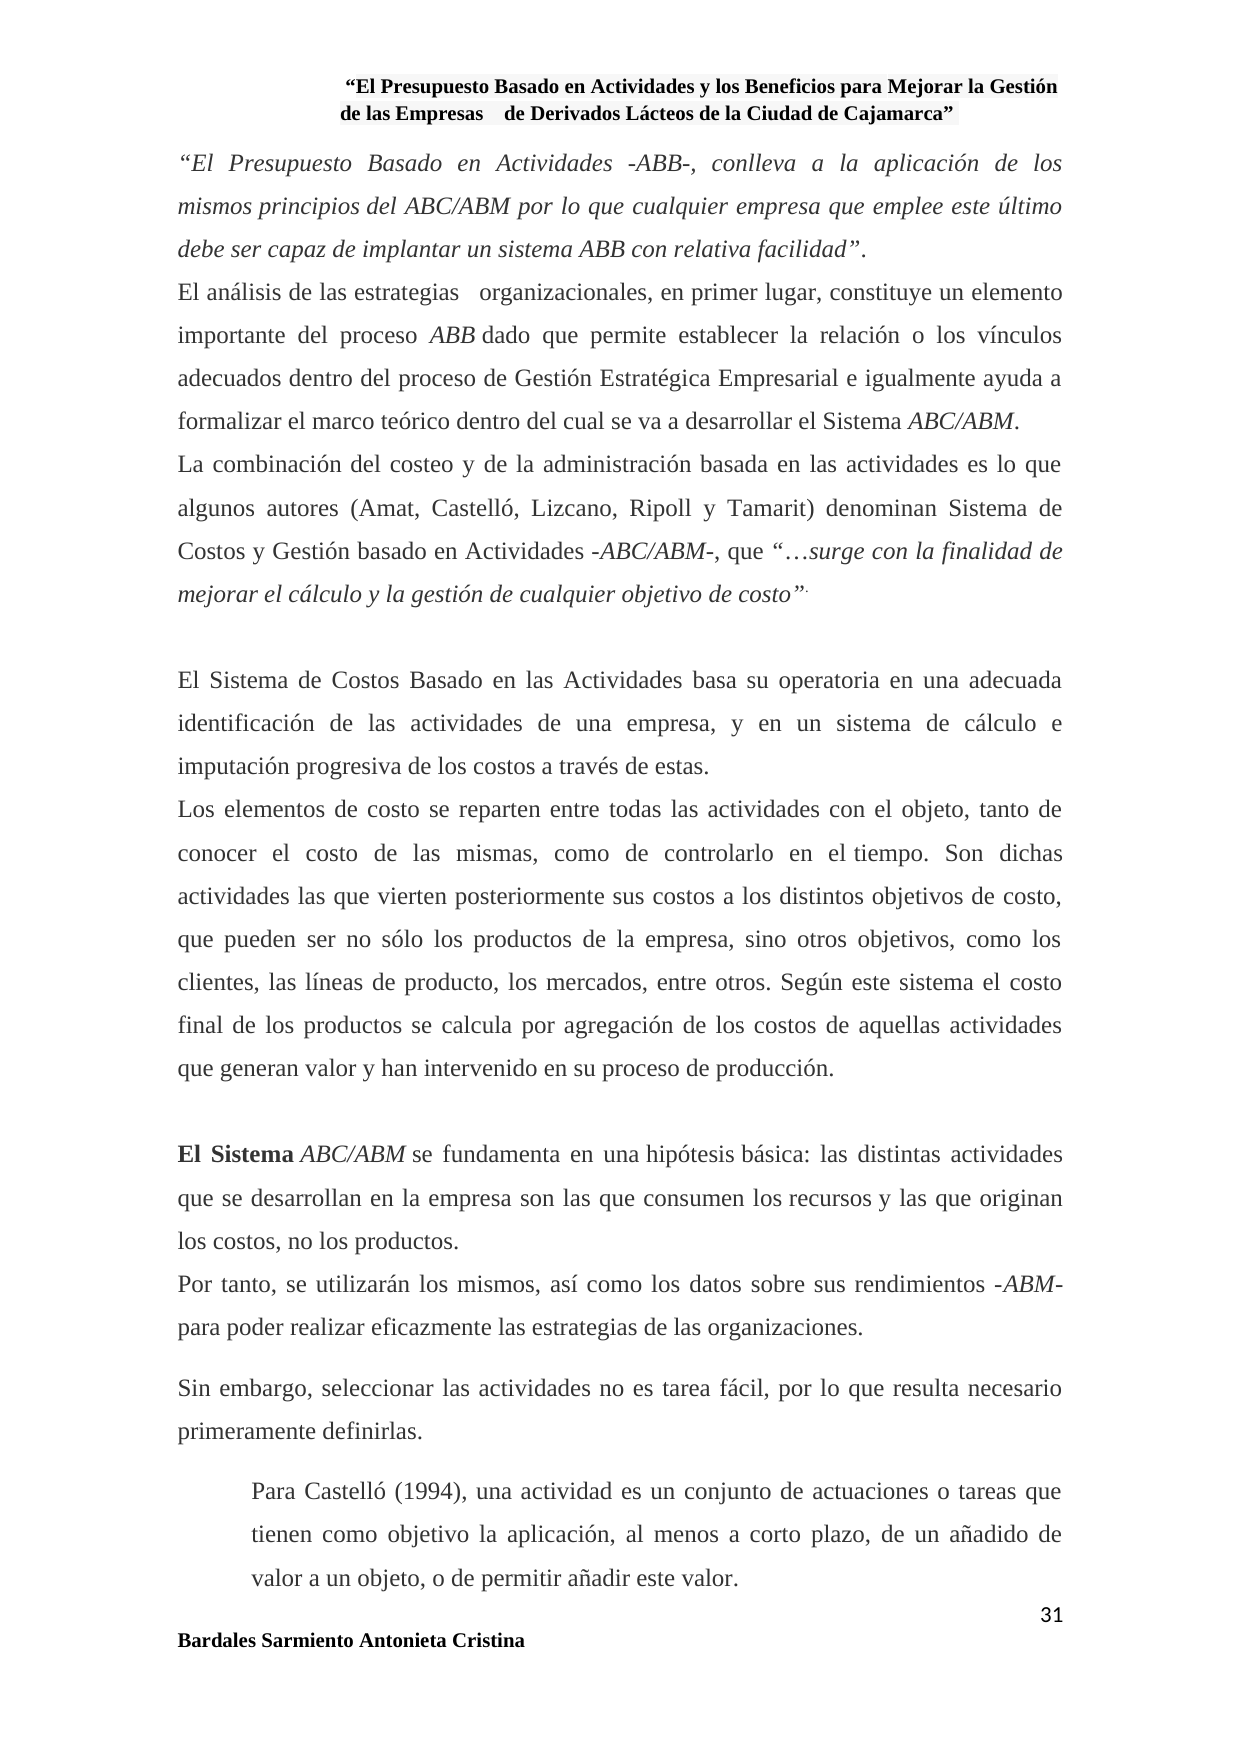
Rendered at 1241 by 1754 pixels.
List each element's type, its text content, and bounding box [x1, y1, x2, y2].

text El análisis de las estrategias organizacionales, en primer lugar, constituye un elemento importante del proceso ABB dado que permite establecer la relación o los vínculos adecuados dentro del proceso de Gestión Estratégica Empresarial e igualmente ayuda a formalizar el marco teórico dentro del cual se va a desarrollar el Sistema ABC/ABM. [177, 277, 1063, 435]
text Sin embargo, seleccionar las actividades no es tarea fácil, por lo que resulta necesario primeramente definirlas. [177, 1373, 1063, 1444]
text Por tanto, se utilizarán los mismos, así como los datos sobre sus rendimientos -ABM- para poder realizar eficazmente las estrategias de las organizaciones. [177, 1269, 1063, 1341]
text El Sistema de Costos Basado en las Actividades basa su operatoria en una adecuada identificación de las actividades de una empresa, y en un sistema de cálculo e imputación progresiva de los costos a través de estas. [177, 665, 1063, 780]
text El Sistema ABC/ABM se fundamenta en una hipótesis básica: las distintas actividades que se desarrollan en la empresa son las que consumen los recursos y las que originan los costos, no los productos. [177, 1139, 1063, 1254]
text La combinación del costeo y de la administración basada en las actividades es lo que algunos autores (Amat, Castelló, Lizcano, Ripoll y Tamarit) denominan Sistema de Costos y Gestión basado en Actividades -ABC/ABM-, que “…surge con la finalidad de mejorar el cálculo y la gestión de cualquier objetivo de costo”. [177, 449, 1063, 608]
text Los elementos de costo se reparten entre todas las actividades con el objeto, tanto de conocer el costo de las mismas, como de controlarlo en el tiempo. Son dichas actividades las que vierten posteriormente sus costos a los distintos objetivos de costo, que pueden ser no sólo los productos de la empresa, sino otros objetivos, como los clientes, las líneas de producto, los mercados, entre otros. Según este sistema el costo final de los productos se calcula por agregación de los costos de aquellas actividades que generan valor y han intervenido en su proceso de producción. [177, 794, 1063, 1082]
text “El Presupuesto Basado en Actividades -ABB-, conlleva a la aplicación de los mismos principios del ABC/ABM por lo que cualquier empresa que emplee este último debe ser capaz de implantar un sistema ABB con relativa facilidad”. [177, 148, 1063, 263]
text Para Castelló (1994), una actividad es un conjunto de actuaciones o tareas que tienen como objetivo la aplicación, al menos a corto plazo, de un añadido de valor a un objeto, o de permitir añadir este valor. [251, 1476, 1063, 1591]
